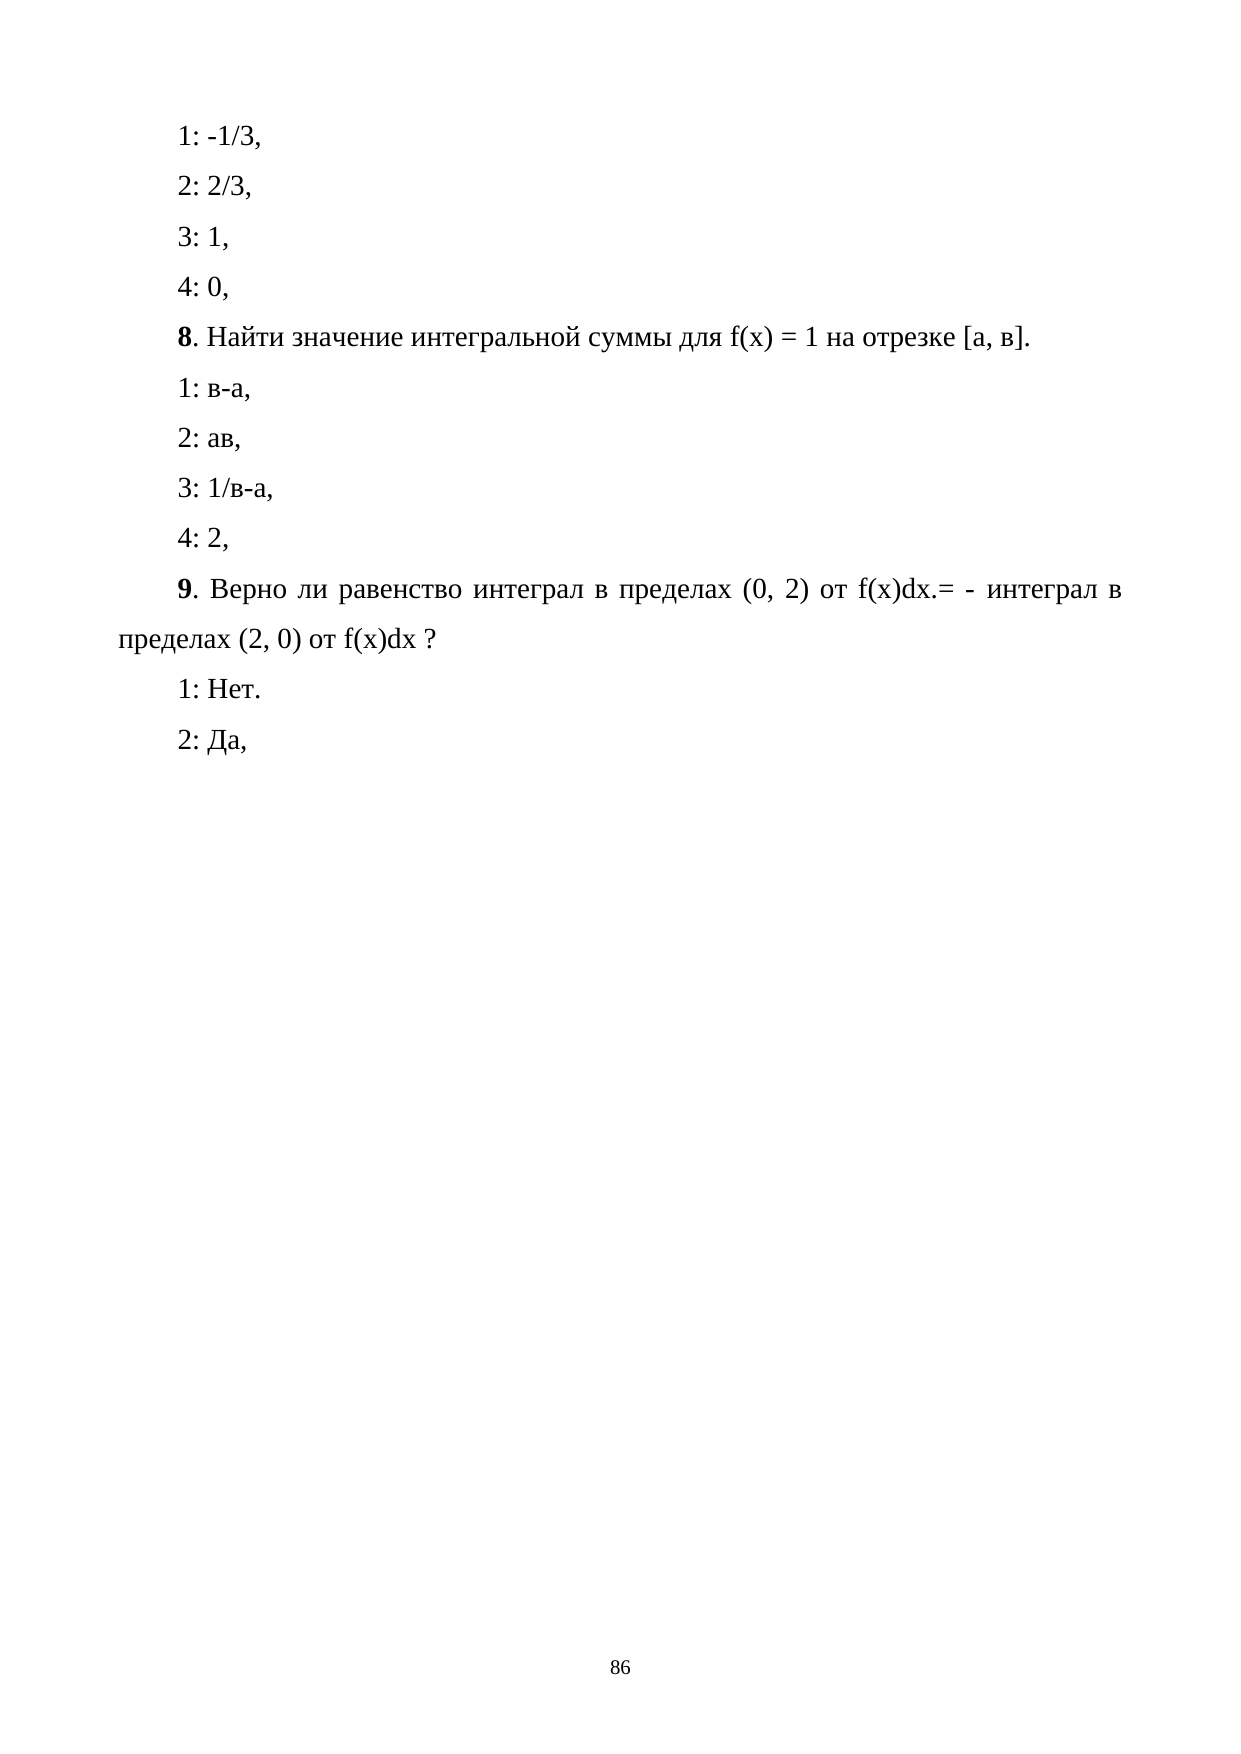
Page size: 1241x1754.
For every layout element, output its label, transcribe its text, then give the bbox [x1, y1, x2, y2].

text 2: ав, [118, 420, 1122, 453]
text 1: -1/3, [118, 118, 1122, 152]
text 3: 1/в-а, [118, 470, 1122, 504]
text 4: 2, [118, 521, 1122, 554]
text 3: 1, [118, 219, 1122, 252]
text 2: 2/3, [118, 168, 1122, 202]
text 2: Да, [118, 722, 1122, 755]
text 1: Нет. [118, 672, 1122, 705]
text 1: в-а, [118, 370, 1122, 403]
text 8. Найти значение интегральной суммы для f(x) = 1 на отрезке [a, в]. [118, 319, 1122, 353]
text 9. Верно ли равенство интеграл в пределах (0, 2) от f(x)dx.= - интеграл в пределах (2, 0) от f(x)dx ? [118, 571, 1122, 655]
text 4: 0, [118, 269, 1122, 303]
